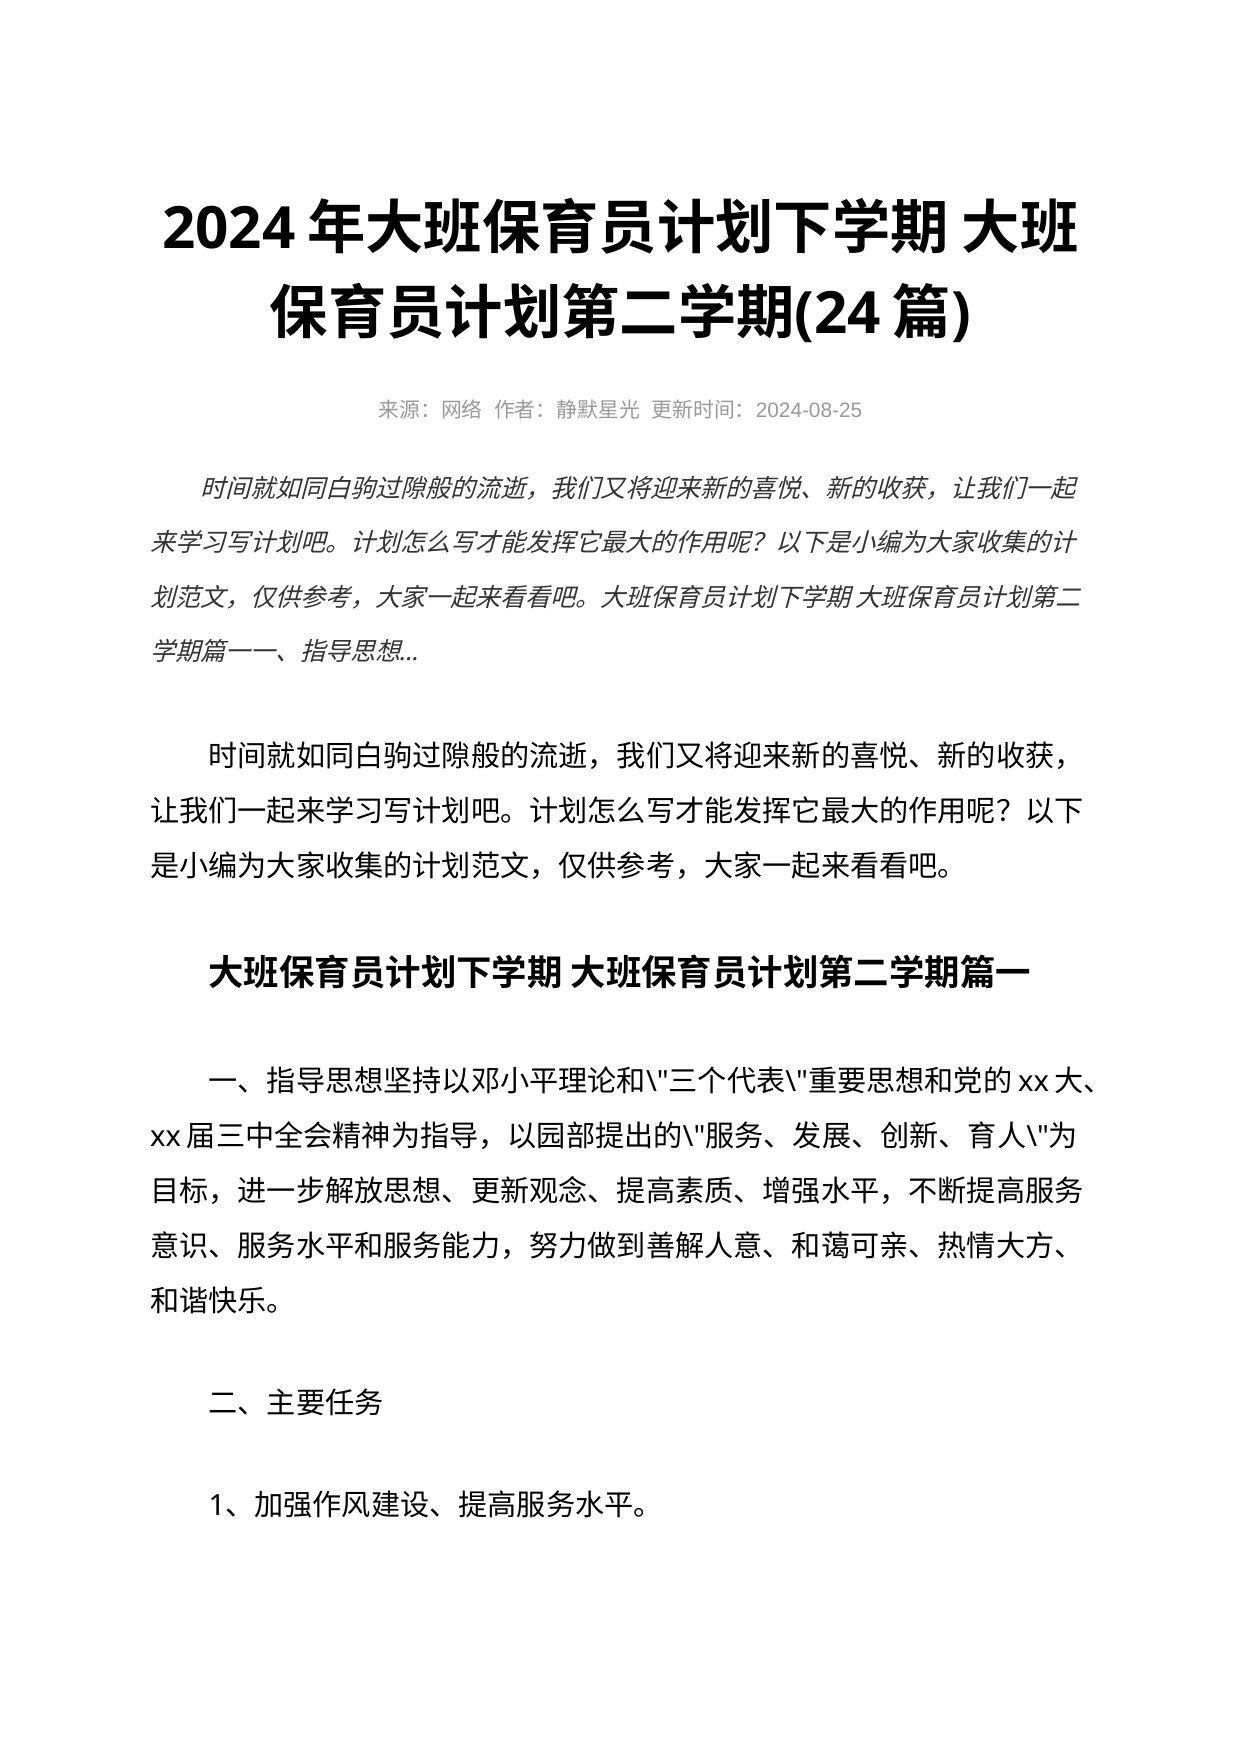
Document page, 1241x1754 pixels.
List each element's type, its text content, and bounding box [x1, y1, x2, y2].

text 二、主要任务 [150, 1379, 1090, 1422]
text 1、加强作风建设、提高服务水平。 [150, 1481, 1090, 1524]
text 大班保育员计划下学期 大班保育员计划第二学期篇一 [150, 944, 1090, 996]
text 时间就如同白驹过隙般的流逝，我们又将迎来新的喜悦、新的收获，让我们一起来学习写计划吧。计划怎么写才能发挥它最大的作用呢？以下是小编为大家收集的计划范文，仅供参考，大家一起来看看吧。大班保育员计划下学期 大班保育员计划第二学期篇一一、指导思想... [150, 468, 1090, 668]
text 一、指导思想坚持以邓小平理论和\"三个代表\"重要思想和党的xx大、xx届三中全会精神为指导，以园部提出的\"服务、发展、创新、育人\"为目标，进一步解放思想、更新观念、提高素质、增强水平，不断提高服务意识、服务水平和服务能力，努力做到善解人意、和蔼可亲、热情大方、和谐快乐。 [150, 1058, 1090, 1320]
subtitle 2024年大班保育员计划下学期 大班保育员计划第二学期(24篇) [150, 181, 1090, 351]
text 时间就如同白驹过隙般的流逝，我们又将迎来新的喜悦、新的收获，让我们一起来学习写计划吧。计划怎么写才能发挥它最大的作用呢？以下是小编为大家收集的计划范文，仅供参考，大家一起来看看吧。 [150, 733, 1090, 885]
text 来源：网络 作者：静默星光 更新时间：2024-08-25 [150, 398, 1090, 422]
